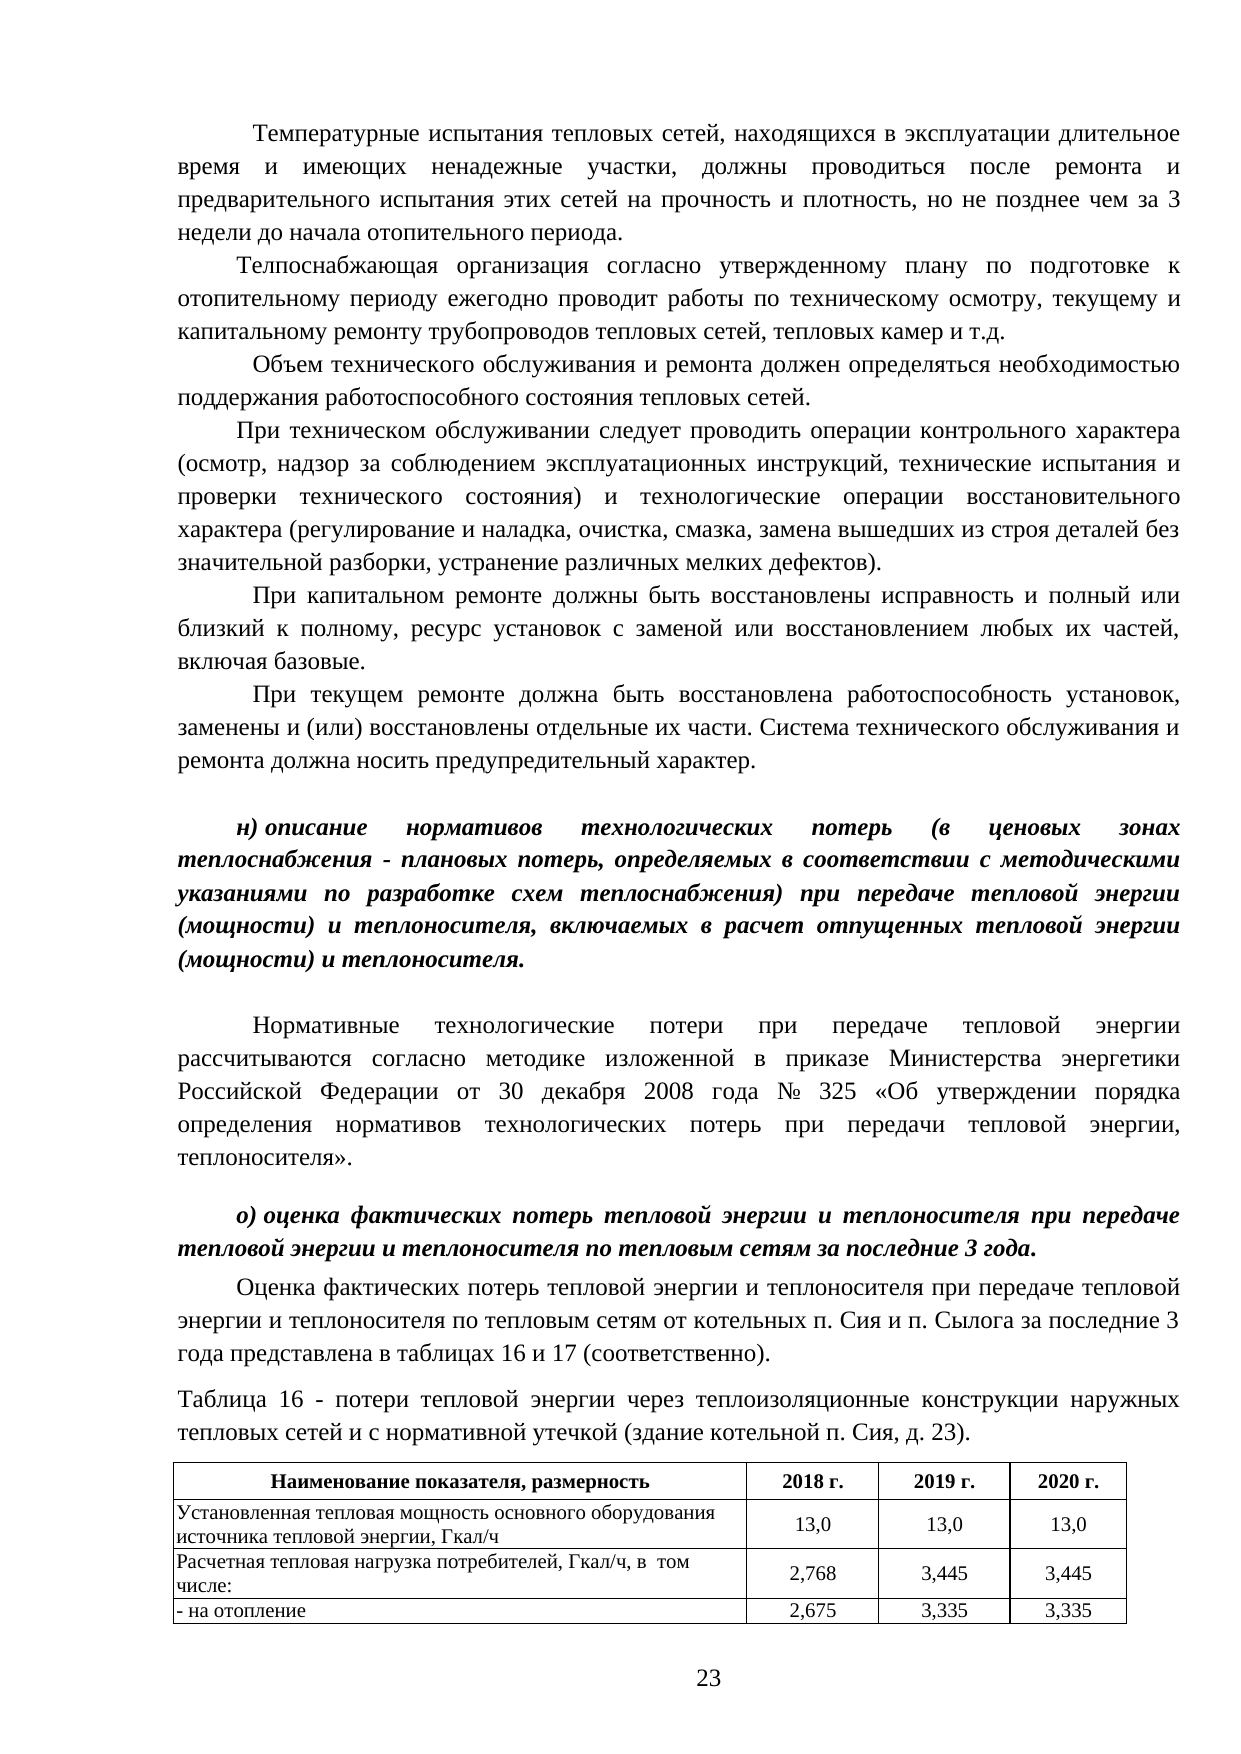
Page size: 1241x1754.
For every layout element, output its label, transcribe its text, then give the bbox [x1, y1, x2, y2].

subtitle о) оценка фактических потерь тепловой энергии и теплоносителя при передаче тепловой энергии и теплоносителя по тепловым сетям за последние 3 года. [177, 1200, 1181, 1262]
table_cell - на отопление [174, 1599, 746, 1622]
table_cell 3,335 [1011, 1599, 1126, 1622]
table_cell 13,0 [879, 1500, 1009, 1548]
table_cell 13,0 [1011, 1500, 1126, 1548]
text Нормативные технологические потери при передаче тепловой энергии рассчитываются согласно методике изложенной в приказе Министерства энергетики Российской Федерации от 30 декабря 2008 года № 325 «Об утверждении порядка определения нормативов технологических потерь при передачи тепловой энергии, теплоносителя». [177, 1010, 1181, 1171]
table_header Наименование показателя, размерность [174, 1463, 746, 1499]
text При текущем ремонте должна быть восстановлена работоспособность установок, заменены и (или) восстановлены отдельные их части. Система технического обслуживания и ремонта должна носить предупредительный характер. [177, 679, 1181, 774]
table_cell Установленная тепловая мощность основного оборудования источника тепловой энергии, Гкал/ч [174, 1500, 746, 1548]
text Температурные испытания тепловых сетей, находящихся в эксплуатации длительное время и имеющих ненадежные участки, должны проводиться после ремонта и предварительного испытания этих сетей на прочность и плотность, но не позднее чем за 3 недели до начала отопительного периода. [177, 118, 1181, 246]
table_header 2019 г. [879, 1463, 1009, 1499]
text Объем технического обслуживания и ремонта должен определяться необходимостью поддержания работоспособного состояния тепловых сетей. [177, 349, 1181, 411]
table_cell 3,445 [879, 1549, 1009, 1597]
table_cell 2,768 [747, 1549, 878, 1597]
table_header 2018 г. [747, 1463, 878, 1499]
text Телпоснабжающая организация согласно утвержденному плану по подготовке к отопительному периоду ежегодно проводит работы по техническому осмотру, текущему и капитальному ремонту трубопроводов тепловых сетей, тепловых камер и т.д. [177, 250, 1181, 345]
text При капитальном ремонте должны быть восстановлены исправность и полный или близкий к полному, ресурс установок с заменой или восстановлением любых их частей, включая базовые. [177, 580, 1181, 675]
text Оценка фактических потерь тепловой энергии и теплоносителя при передаче тепловой энергии и теплоносителя по тепловым сетям от котельных п. Сия и п. Сылога за последние 3 года представлена в таблицах 16 и 17 (соответственно). [177, 1272, 1181, 1367]
table_cell 13,0 [747, 1500, 878, 1548]
table_cell 2,675 [747, 1599, 878, 1622]
table_cell 3,445 [1011, 1549, 1126, 1597]
table_cell Расчетная тепловая нагрузка потребителей, Гкал/ч, в том числе: [174, 1549, 746, 1597]
text Таблица 16 - потери тепловой энергии через теплоизоляционные конструкции наружных тепловых сетей и с нормативной утечкой (здание котельной п. Сия, д. 23). [177, 1384, 1181, 1445]
table_cell 3,335 [879, 1599, 1009, 1622]
text н) описание нормативов технологических потерь (в ценовых зонах теплоснабжения - плановых потерь, определяемых в соответствии с методическими указаниями по разработке схем теплоснабжения) при передаче тепловой энергии (мощности) и теплоносителя, включаемых в расчет отпущенных тепловой энергии (мощности) и теплоносителя. [177, 812, 1181, 972]
text При техническом обслуживании следует проводить операции контрольного характера (осмотр, надзор за соблюдением эксплуатационных инструкций, технические испытания и проверки технического состояния) и технологические операции восстановительного характера (регулирование и наладка, очистка, смазка, замена вышедших из строя деталей без значительной разборки, устранение различных мелких дефектов). [177, 415, 1181, 576]
table_header 2020 г. [1011, 1463, 1126, 1499]
